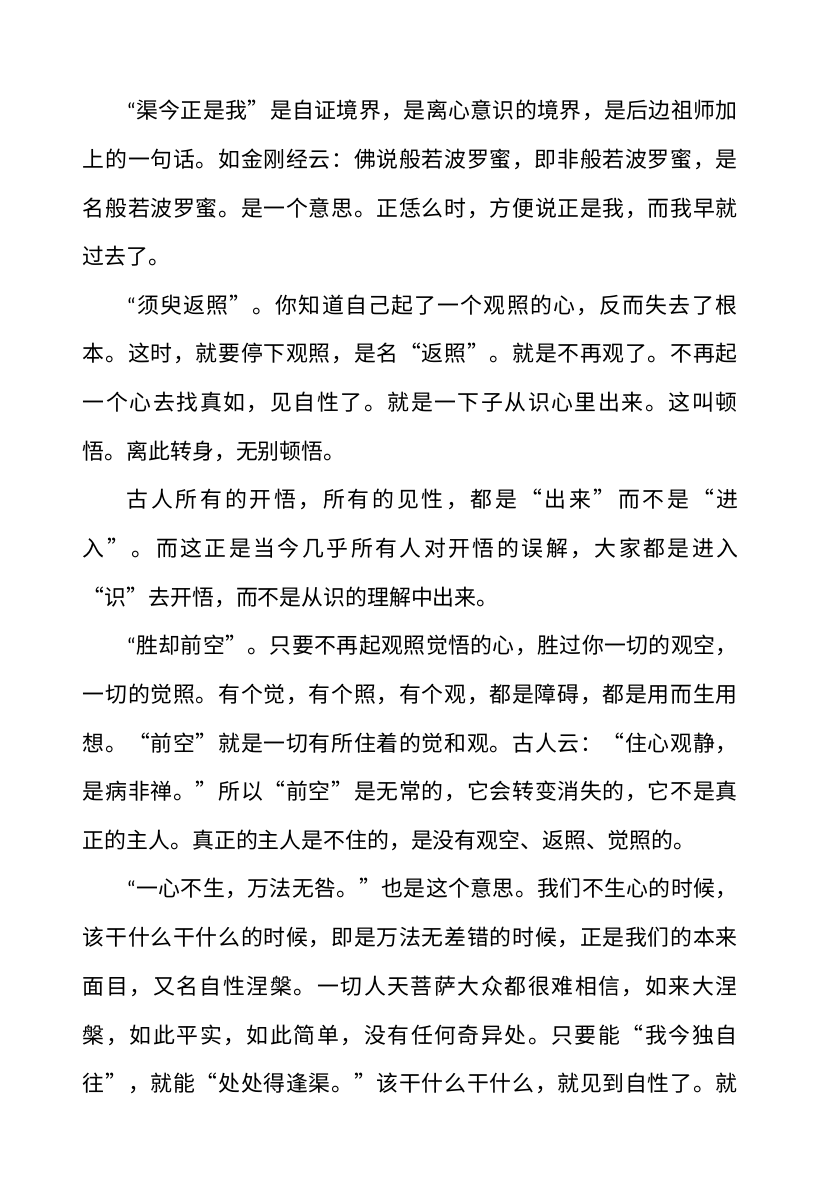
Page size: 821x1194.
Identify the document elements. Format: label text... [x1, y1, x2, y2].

text “须臾返照”。你知道自己起了一个观照的心，反而失去了根本。这时，就要停下观照，是名“返照”。就是不再观了。不再起一个心去找真如，见自性了。就是一下子从识心里出来。这叫顿悟。离此转身，无别顿悟。 [83, 287, 738, 466]
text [83, 871, 738, 1098]
text “胜却前空”。只要不再起观照觉悟的心，胜过你一切的观空，一切的觉照。有个觉，有个照，有个观，都是障碍，都是用而生用想。“前空”就是一切有所住着的觉和观。古人云：“住心观静，是病非禅。”所以“前空”是无常的，它会转变消失的，它不是真正的主人。真正的主人是不住的，是没有观空、返照、觉照的。 [83, 628, 738, 855]
text 古人所有的开悟，所有的见性，都是“出来”而不是“进入”。而这正是当今几乎所有人对开悟的误解，大家都是进入“识”去开悟，而不是从识的理解中出来。 [83, 482, 738, 612]
text “渠今正是我”是自证境界，是离心意识的境界，是后边祖师加上的一句话。如金刚经云：佛说般若波罗蜜，即非般若波罗蜜，是名般若波罗蜜。是一个意思。正恁么时，方便说正是我，而我早就过去了。 [83, 93, 738, 271]
